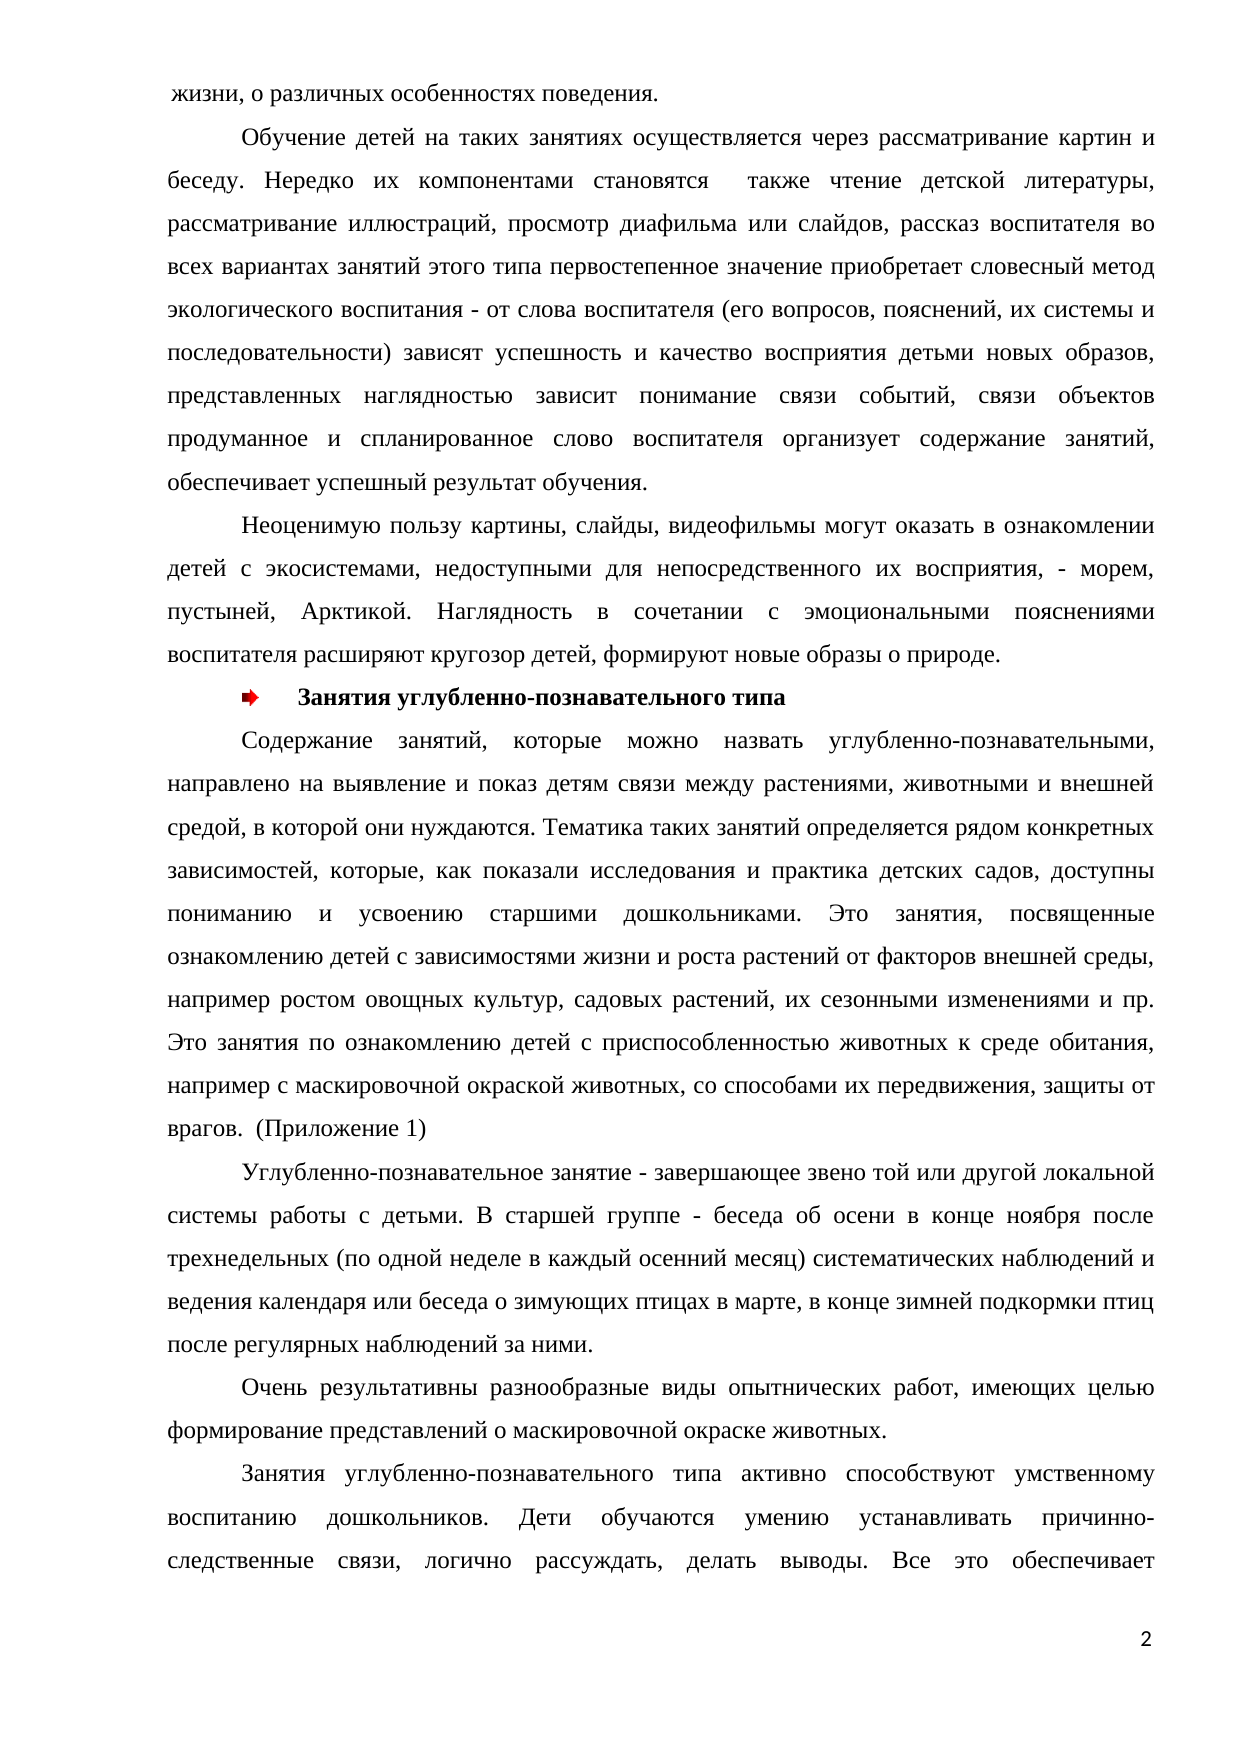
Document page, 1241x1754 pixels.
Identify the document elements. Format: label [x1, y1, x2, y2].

table_cell [86, 74, 1240, 1578]
picture [242, 689, 259, 706]
